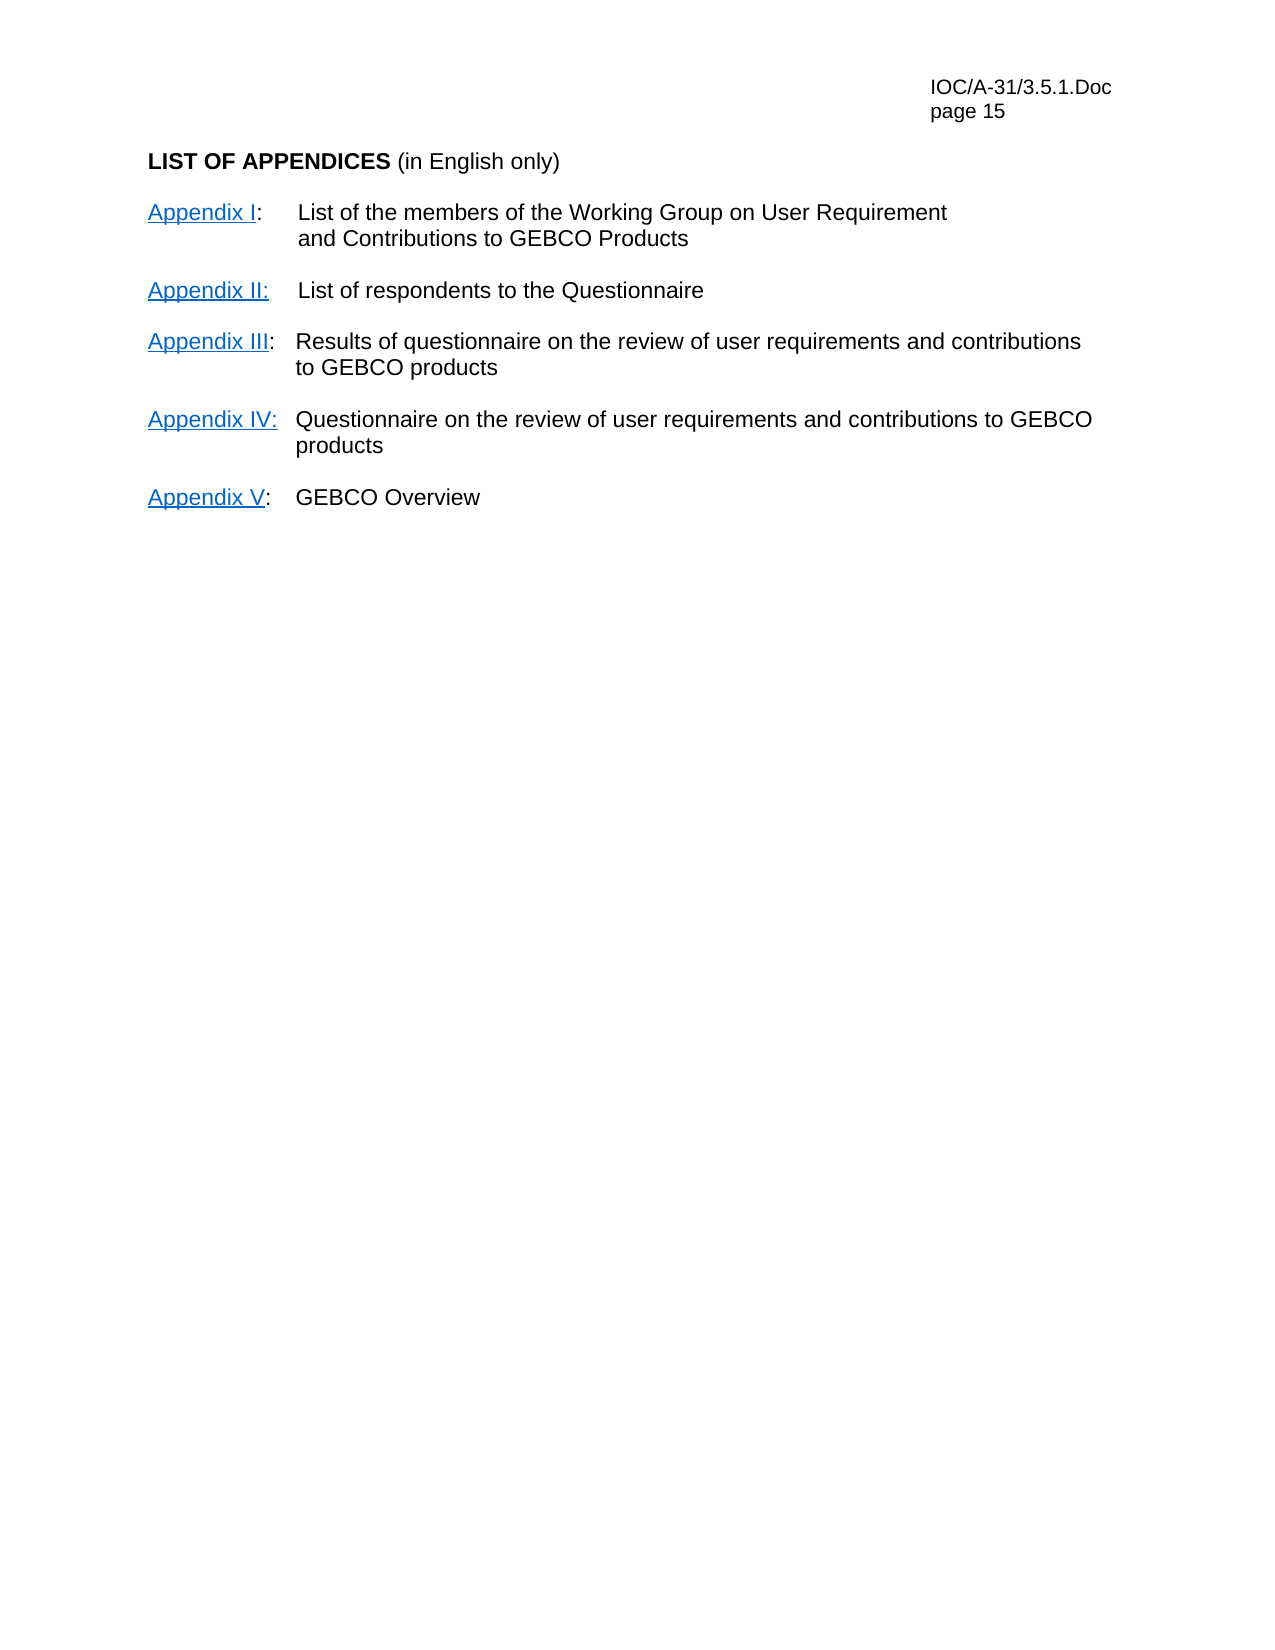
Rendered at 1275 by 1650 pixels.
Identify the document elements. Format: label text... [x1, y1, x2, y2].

list Appendix II: List of respondents to the Questionnaire [148, 277, 1127, 303]
list Appendix III: Results of questionnaire on the review of user requirements and contributions to GEBCO products [148, 328, 1127, 381]
text LIST OF APPENDICES (in English only) [148, 148, 1127, 174]
text Appendix V: GEBCO Overview [148, 483, 1127, 510]
text Appendix IV: Questionnaire on the review of user requirements and contributions to GEBCO products [148, 406, 1127, 458]
list Appendix I: List of the members of the Working Group on User Requirement and Contributions to GEBCO Products [148, 199, 1127, 252]
